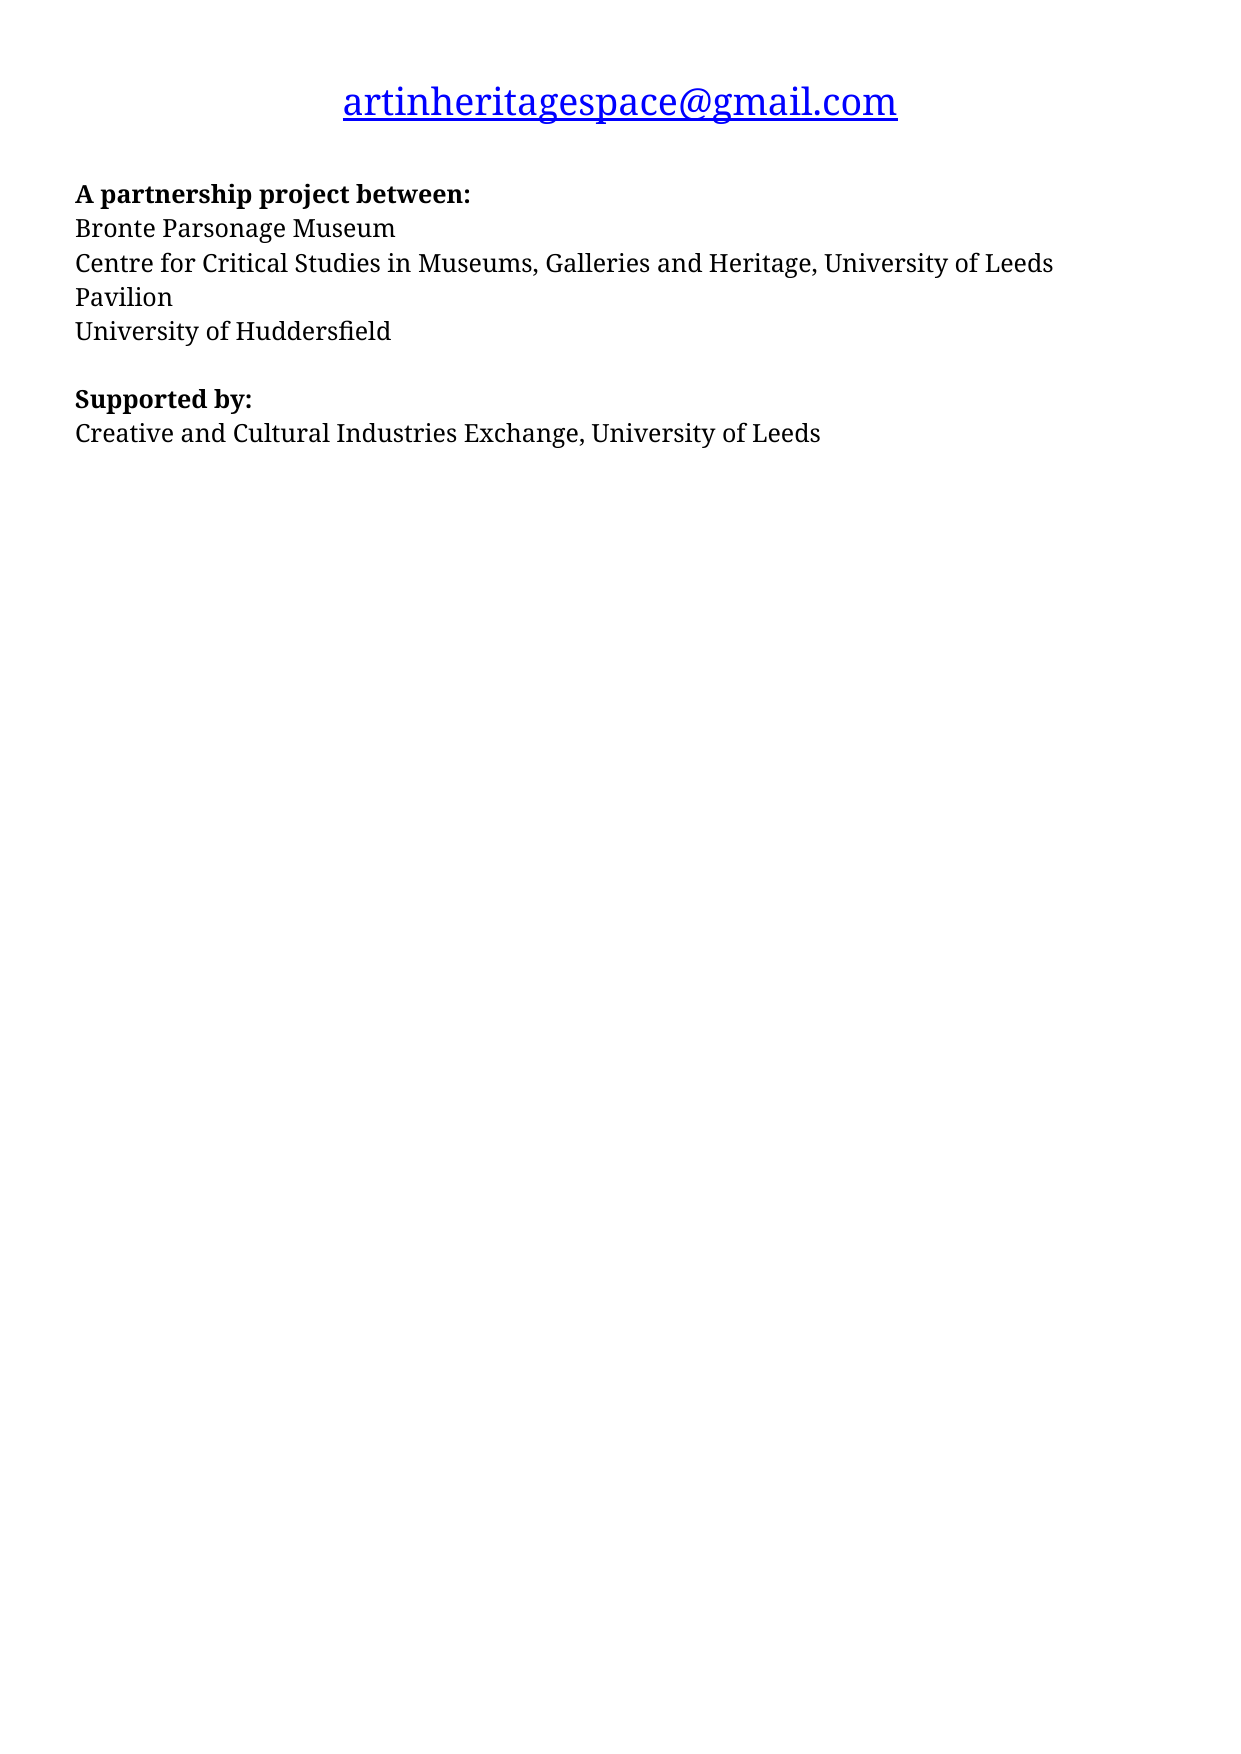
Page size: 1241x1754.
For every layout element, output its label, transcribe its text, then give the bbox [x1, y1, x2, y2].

text Pavilion [75, 279, 1165, 313]
text Creative and Cultural Industries Exchange, University of Leeds [75, 416, 1165, 449]
text A partnership project between: [75, 177, 1165, 211]
text Bronte Parsonage Museum [75, 211, 1165, 245]
text Centre for Critical Studies in Museums, Galleries and Heritage, University of Leeds [75, 245, 1165, 279]
text University of Huddersfield [75, 313, 1165, 347]
text Supported by: [75, 381, 1165, 416]
text artinheritagespace@gmail.com [75, 75, 1165, 126]
